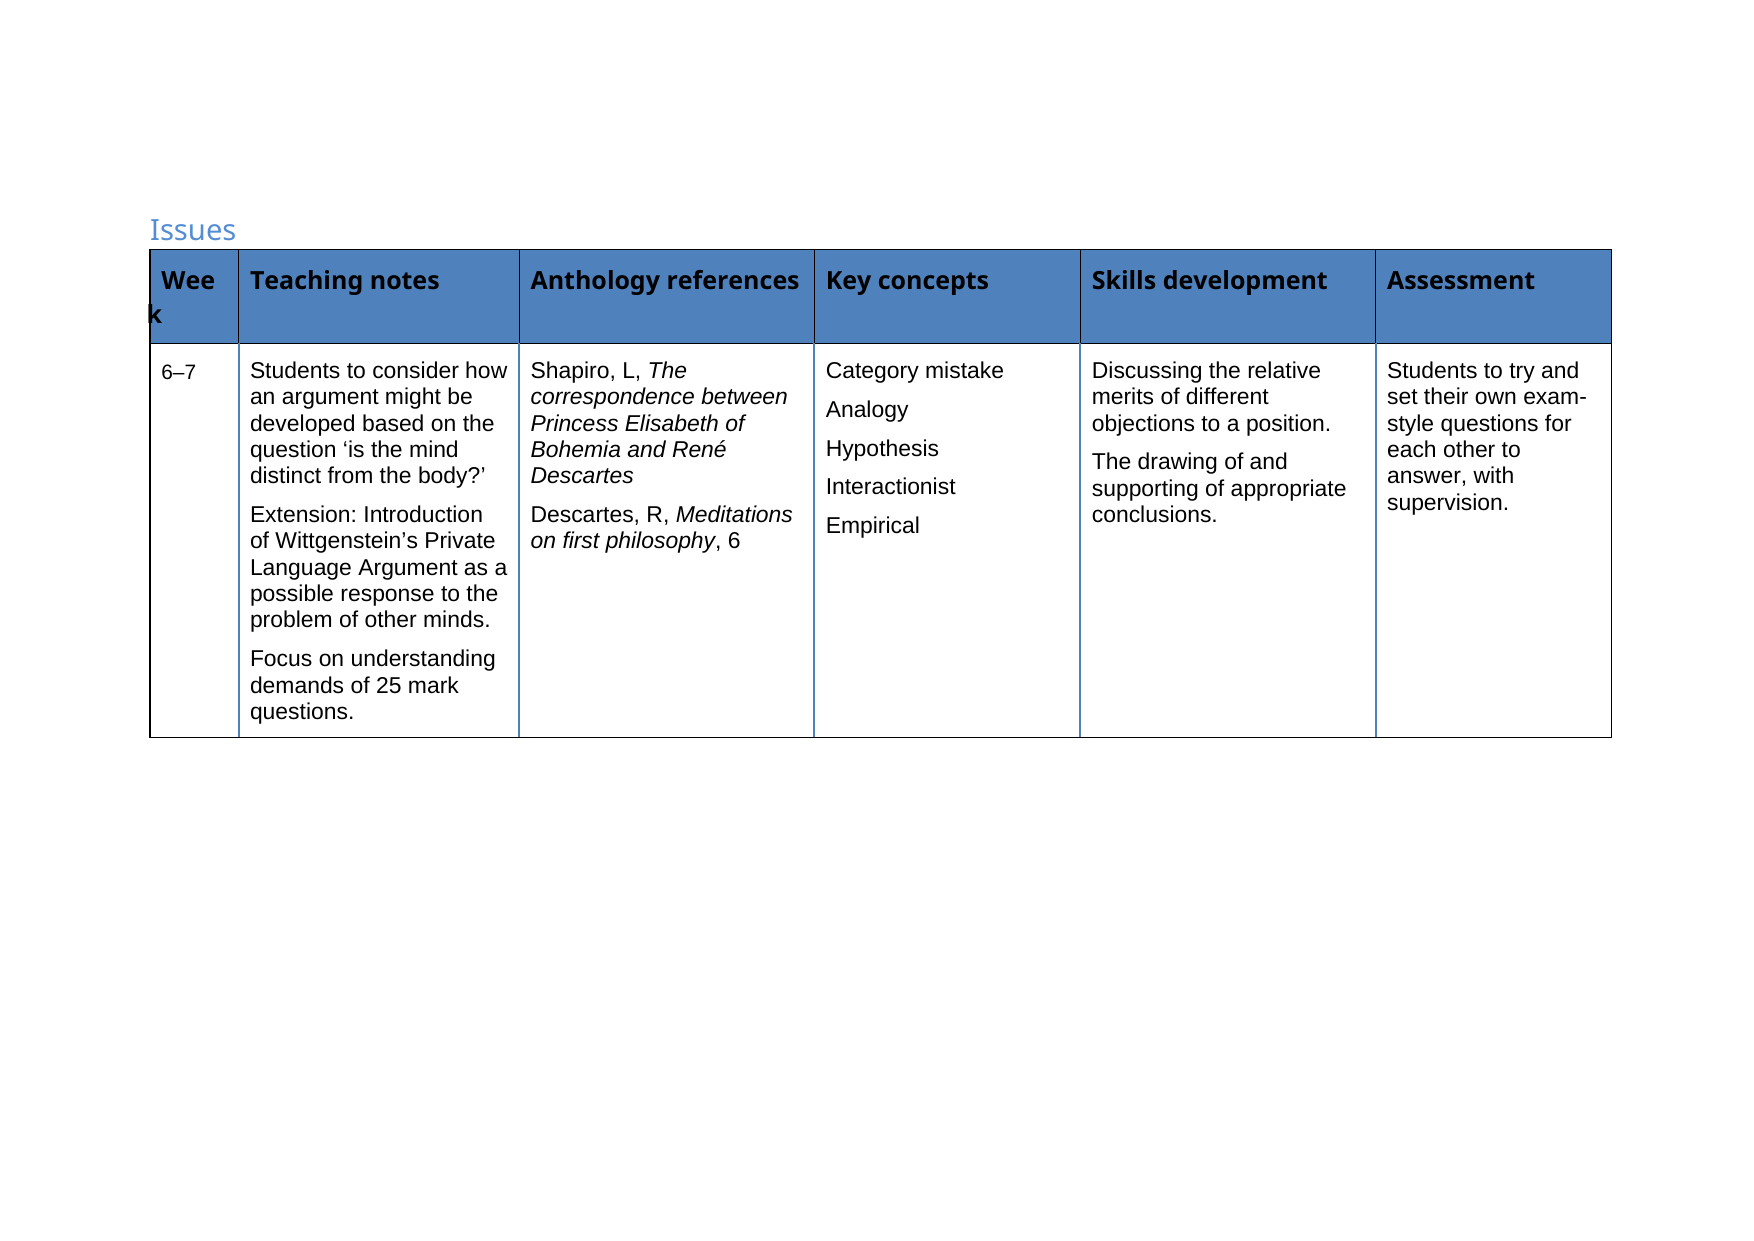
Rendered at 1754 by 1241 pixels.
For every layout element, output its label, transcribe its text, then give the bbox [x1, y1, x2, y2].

table_cell Shapiro, L, The correspondence between Princess Elisabeth of Bohemia and René Descartes Descartes, R, Meditations on first philosophy, 6 [520, 344, 813, 737]
table_header Key concepts [815, 250, 1080, 343]
table_cell Students to consider how an argument might be developed based on the question ‘is the mind distinct from the body?’ Extension: Introduction of Wittgenstein’s Private Language Argument as a possible response to the problem of other minds. Focus on understanding demands of 25 mark questions. [240, 344, 518, 737]
table_cell Students to try and set their own exam-style questions for each other to answer, with supervision. [1377, 344, 1611, 737]
table_header Skills development [1081, 250, 1375, 343]
table_cell Category mistake Analogy Hypothesis Interactionist Empirical [815, 344, 1079, 737]
table_header Assessment [1376, 250, 1611, 343]
title Issues [150, 209, 1604, 249]
table_header Week [151, 250, 238, 343]
table_cell Discussing the relative merits of different objections to a position. The drawing of and supporting of appropriate conclusions. [1081, 344, 1375, 737]
table_header Anthology references [520, 250, 814, 343]
table_header Teaching notes [239, 250, 519, 343]
table_cell 6–7 [151, 344, 238, 737]
